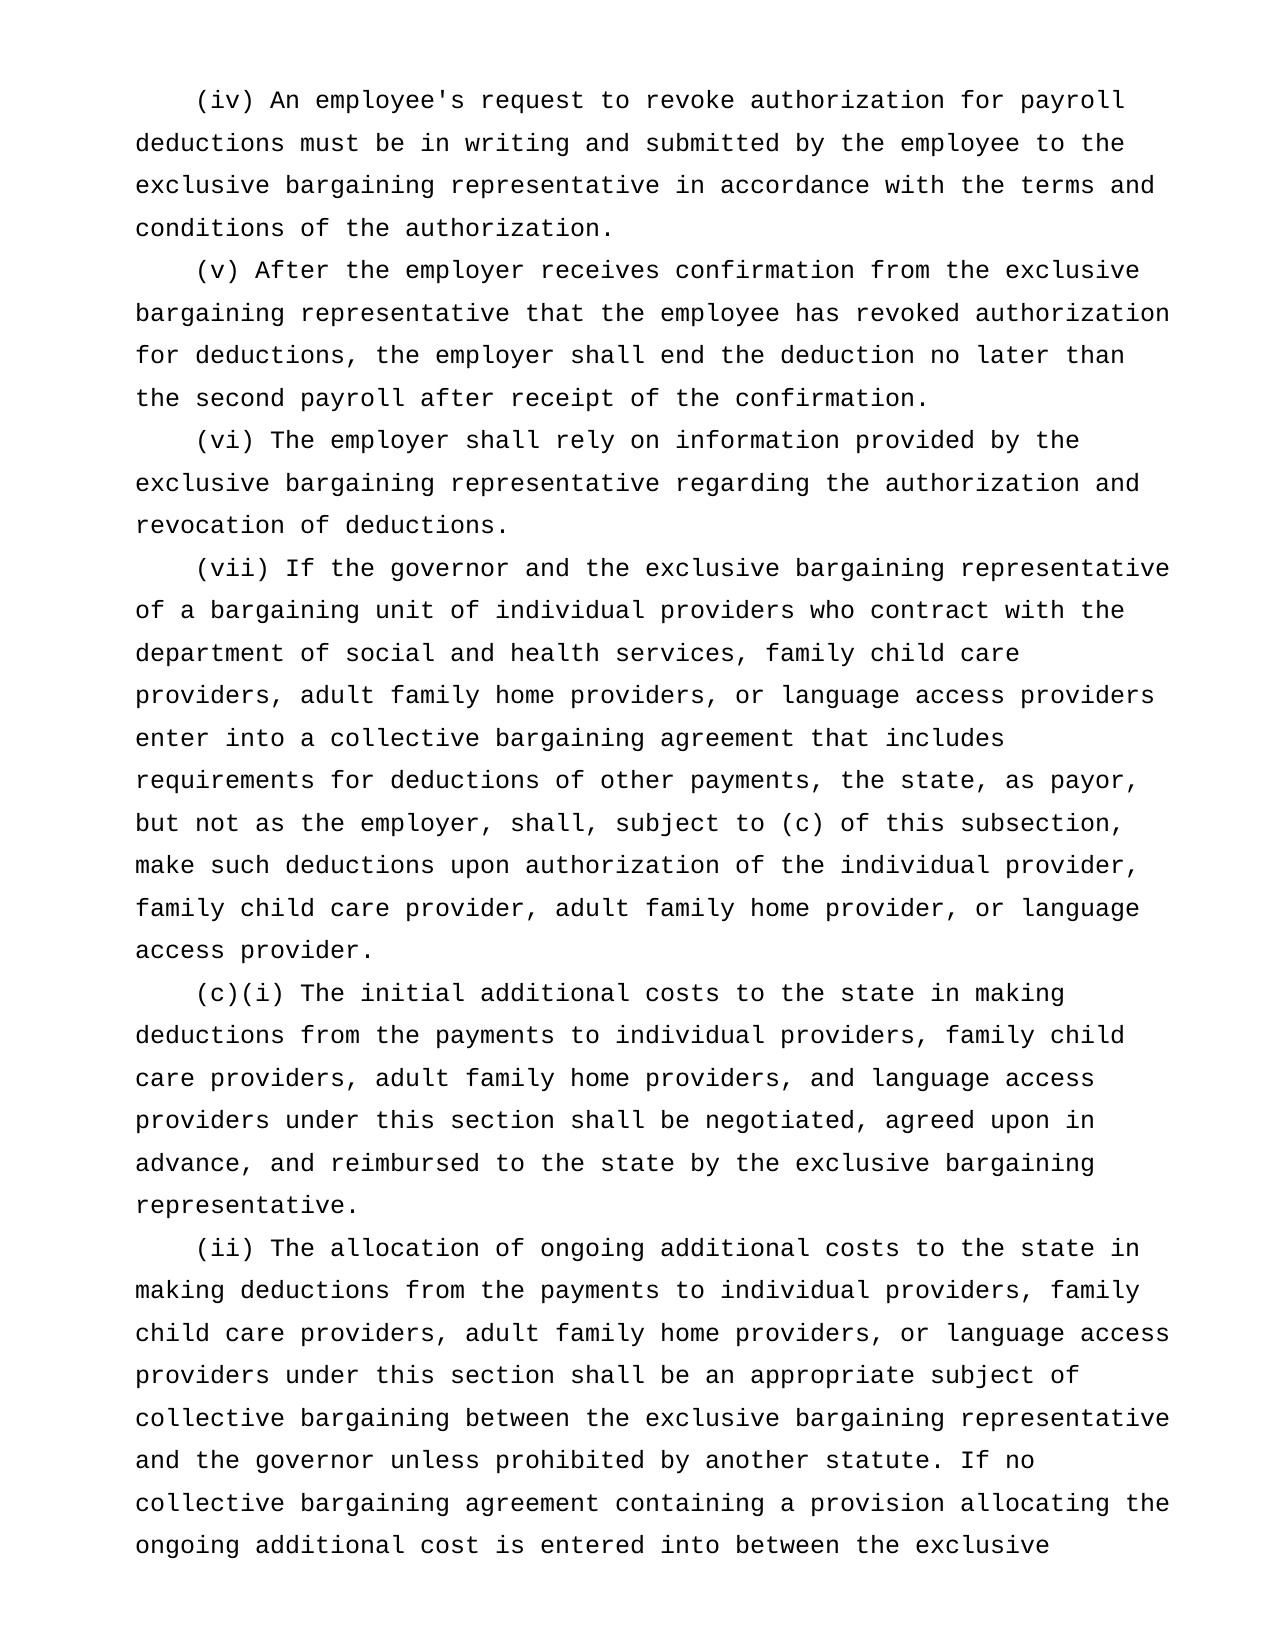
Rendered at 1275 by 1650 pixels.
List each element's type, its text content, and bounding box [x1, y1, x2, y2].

text (vii) If the governor and the exclusive bargaining representative of a bargaining unit of individual providers who contract with the department of social and health services, family child care providers, adult family home providers, or language access providers enter into a collective bargaining agreement that includes requirements for deductions of other payments, the state, as payor, but not as the employer, shall, subject to (c) of this subsection, make such deductions upon authorization of the individual provider, family child care provider, adult family home provider, or language access provider. [135, 542, 1170, 967]
text (v) After the employer receives confirmation from the exclusive bargaining representative that the employee has revoked authorization for deductions, the employer shall end the deduction no later than the second payroll after receipt of the confirmation. [135, 245, 1170, 415]
text (iv) An employee's request to revoke authorization for payroll deductions must be in writing and submitted by the employee to the exclusive bargaining representative in accordance with the terms and conditions of the authorization. [135, 75, 1170, 245]
text (vi) The employer shall rely on information provided by the exclusive bargaining representative regarding the authorization and revocation of deductions. [135, 415, 1170, 542]
text (c)(i) The initial additional costs to the state in making deductions from the payments to individual providers, family child care providers, adult family home providers, and language access providers under this section shall be negotiated, agreed upon in advance, and reimbursed to the state by the exclusive bargaining representative. [135, 967, 1170, 1222]
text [135, 1222, 1170, 1562]
